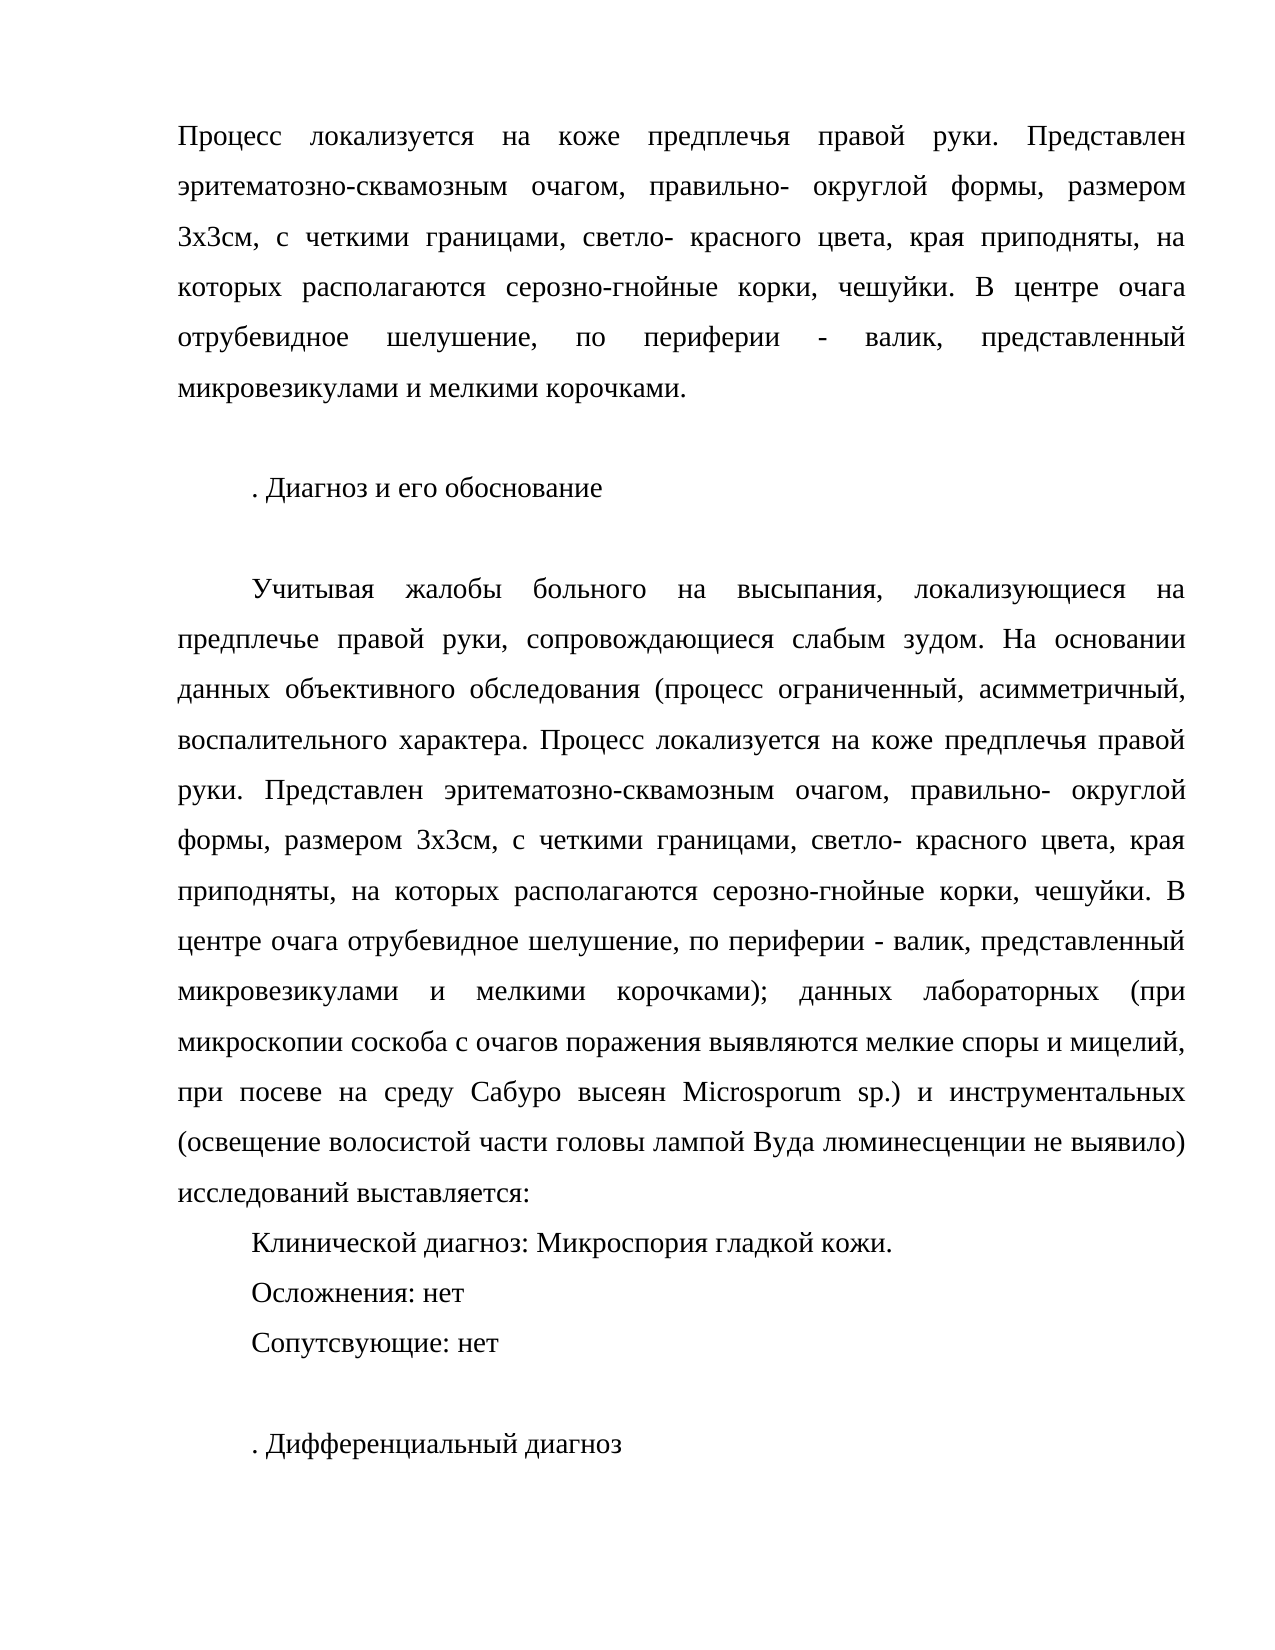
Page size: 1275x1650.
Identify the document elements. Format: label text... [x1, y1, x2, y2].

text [177, 118, 1186, 403]
text . Диагноз и его обоснование [177, 470, 1186, 504]
text . Дифференциальный диагноз [177, 1426, 1186, 1460]
text Сопутсвующие: нет [177, 1326, 1186, 1359]
text Учитывая жалобы больного на высыпания, локализующиеся на предплечье правой руки, сопровождающиеся слабым зудом. На основании данных объективного обследования (процесс ограниченный, асимметричный, воспалительного характера. Процесс локализуется на коже предплечья правой руки. Представлен эритематозно-сквамозным очагом, правильно- округлой формы, размером 3х3см, с четкими границами, светло- красного цвета, края приподняты, на которых располагаются серозно-гнойные корки, чешуйки. В центре очага отрубевидное шелушение, по периферии - валик, представленный микровезикулами и мелкими корочками); данных лабораторных (при микроскопии соскоба с очагов поражения выявляются мелкие споры и мицелий, при посеве на среду Сабуро высеян Microsporum sp.) и инструментальных (освещение волосистой части головы лампой Вуда люминесценции не выявило) исследований выставляется: [177, 571, 1186, 1208]
text Осложнения: нет [177, 1275, 1186, 1309]
text Клинической диагноз: Микроспория гладкой кожи. [177, 1225, 1186, 1258]
